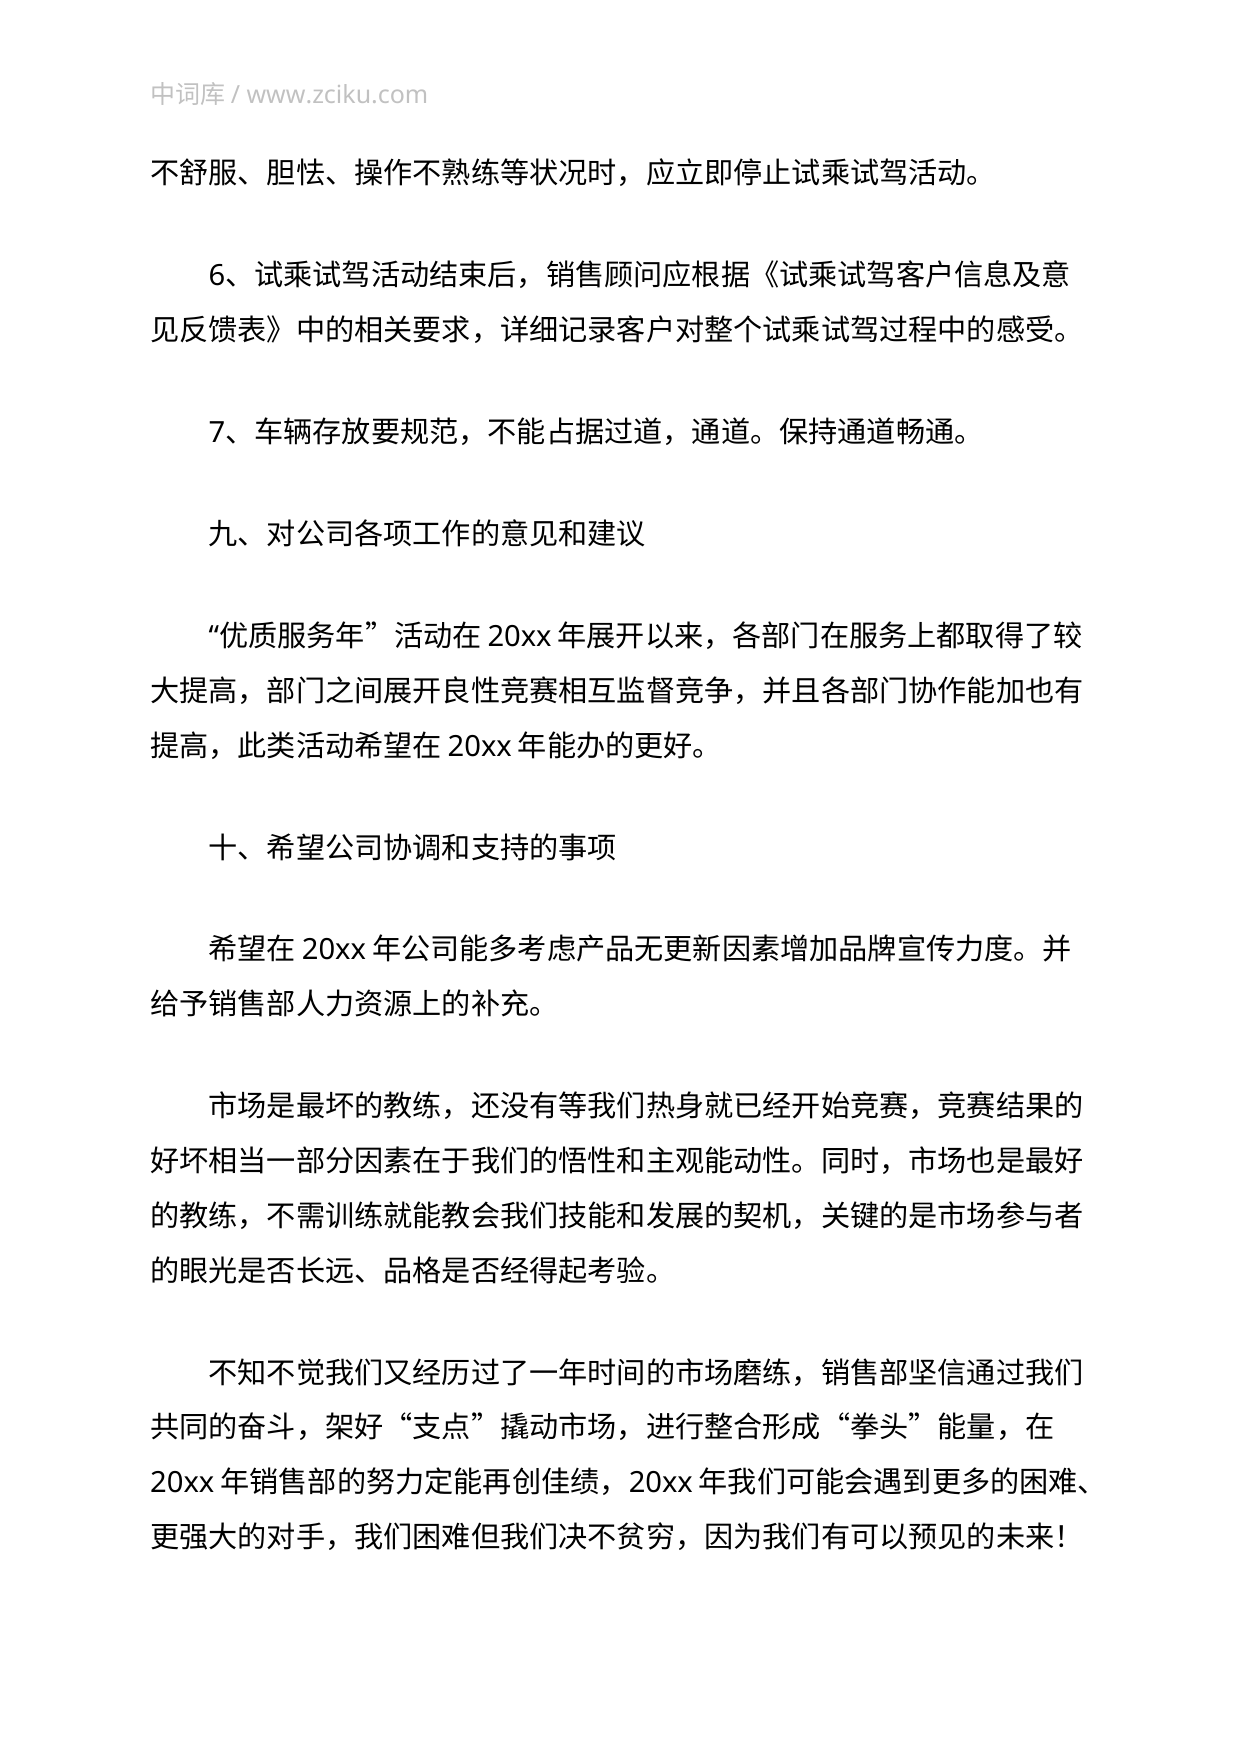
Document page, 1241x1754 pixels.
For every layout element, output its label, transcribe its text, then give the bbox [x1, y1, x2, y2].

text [150, 150, 1090, 192]
text 九、对公司各项工作的意见和建议 [150, 511, 1090, 553]
text 十、希望公司协调和支持的事项 [150, 824, 1090, 866]
text 6、试乘试驾活动结束后，销售顾问应根据《试乘试驾客户信息及意见反馈表》中的相关要求，详细记录客户对整个试乘试驾过程中的感受。 [150, 252, 1090, 349]
text 希望在20xx年公司能多考虑产品无更新因素增加品牌宣传力度。并给予销售部人力资源上的补充。 [150, 926, 1090, 1023]
text “优质服务年”活动在20xx年展开以来，各部门在服务上都取得了较大提高，部门之间展开良性竞赛相互监督竞争，并且各部门协作能加也有提高，此类活动希望在20xx年能办的更好。 [150, 612, 1090, 764]
text 市场是最坏的教练，还没有等我们热身就已经开始竞赛，竞赛结果的好坏相当一部分因素在于我们的悟性和主观能动性。同时，市场也是最好的教练，不需训练就能教会我们技能和发展的契机，关键的是市场参与者的眼光是否长远、品格是否经得起考验。 [150, 1083, 1090, 1290]
text 7、车辆存放要规范，不能占据过道，通道。保持通道畅通。 [150, 408, 1090, 451]
text 不知不觉我们又经历过了一年时间的市场磨练，销售部坚信通过我们共同的奋斗，架好“支点”撬动市场，进行整合形成“拳头”能量，在20xx年销售部的努力定能再创佳绩，20xx年我们可能会遇到更多的困难、更强大的对手，我们困难但我们决不贫穷，因为我们有可以预见的未来！ [150, 1349, 1090, 1556]
